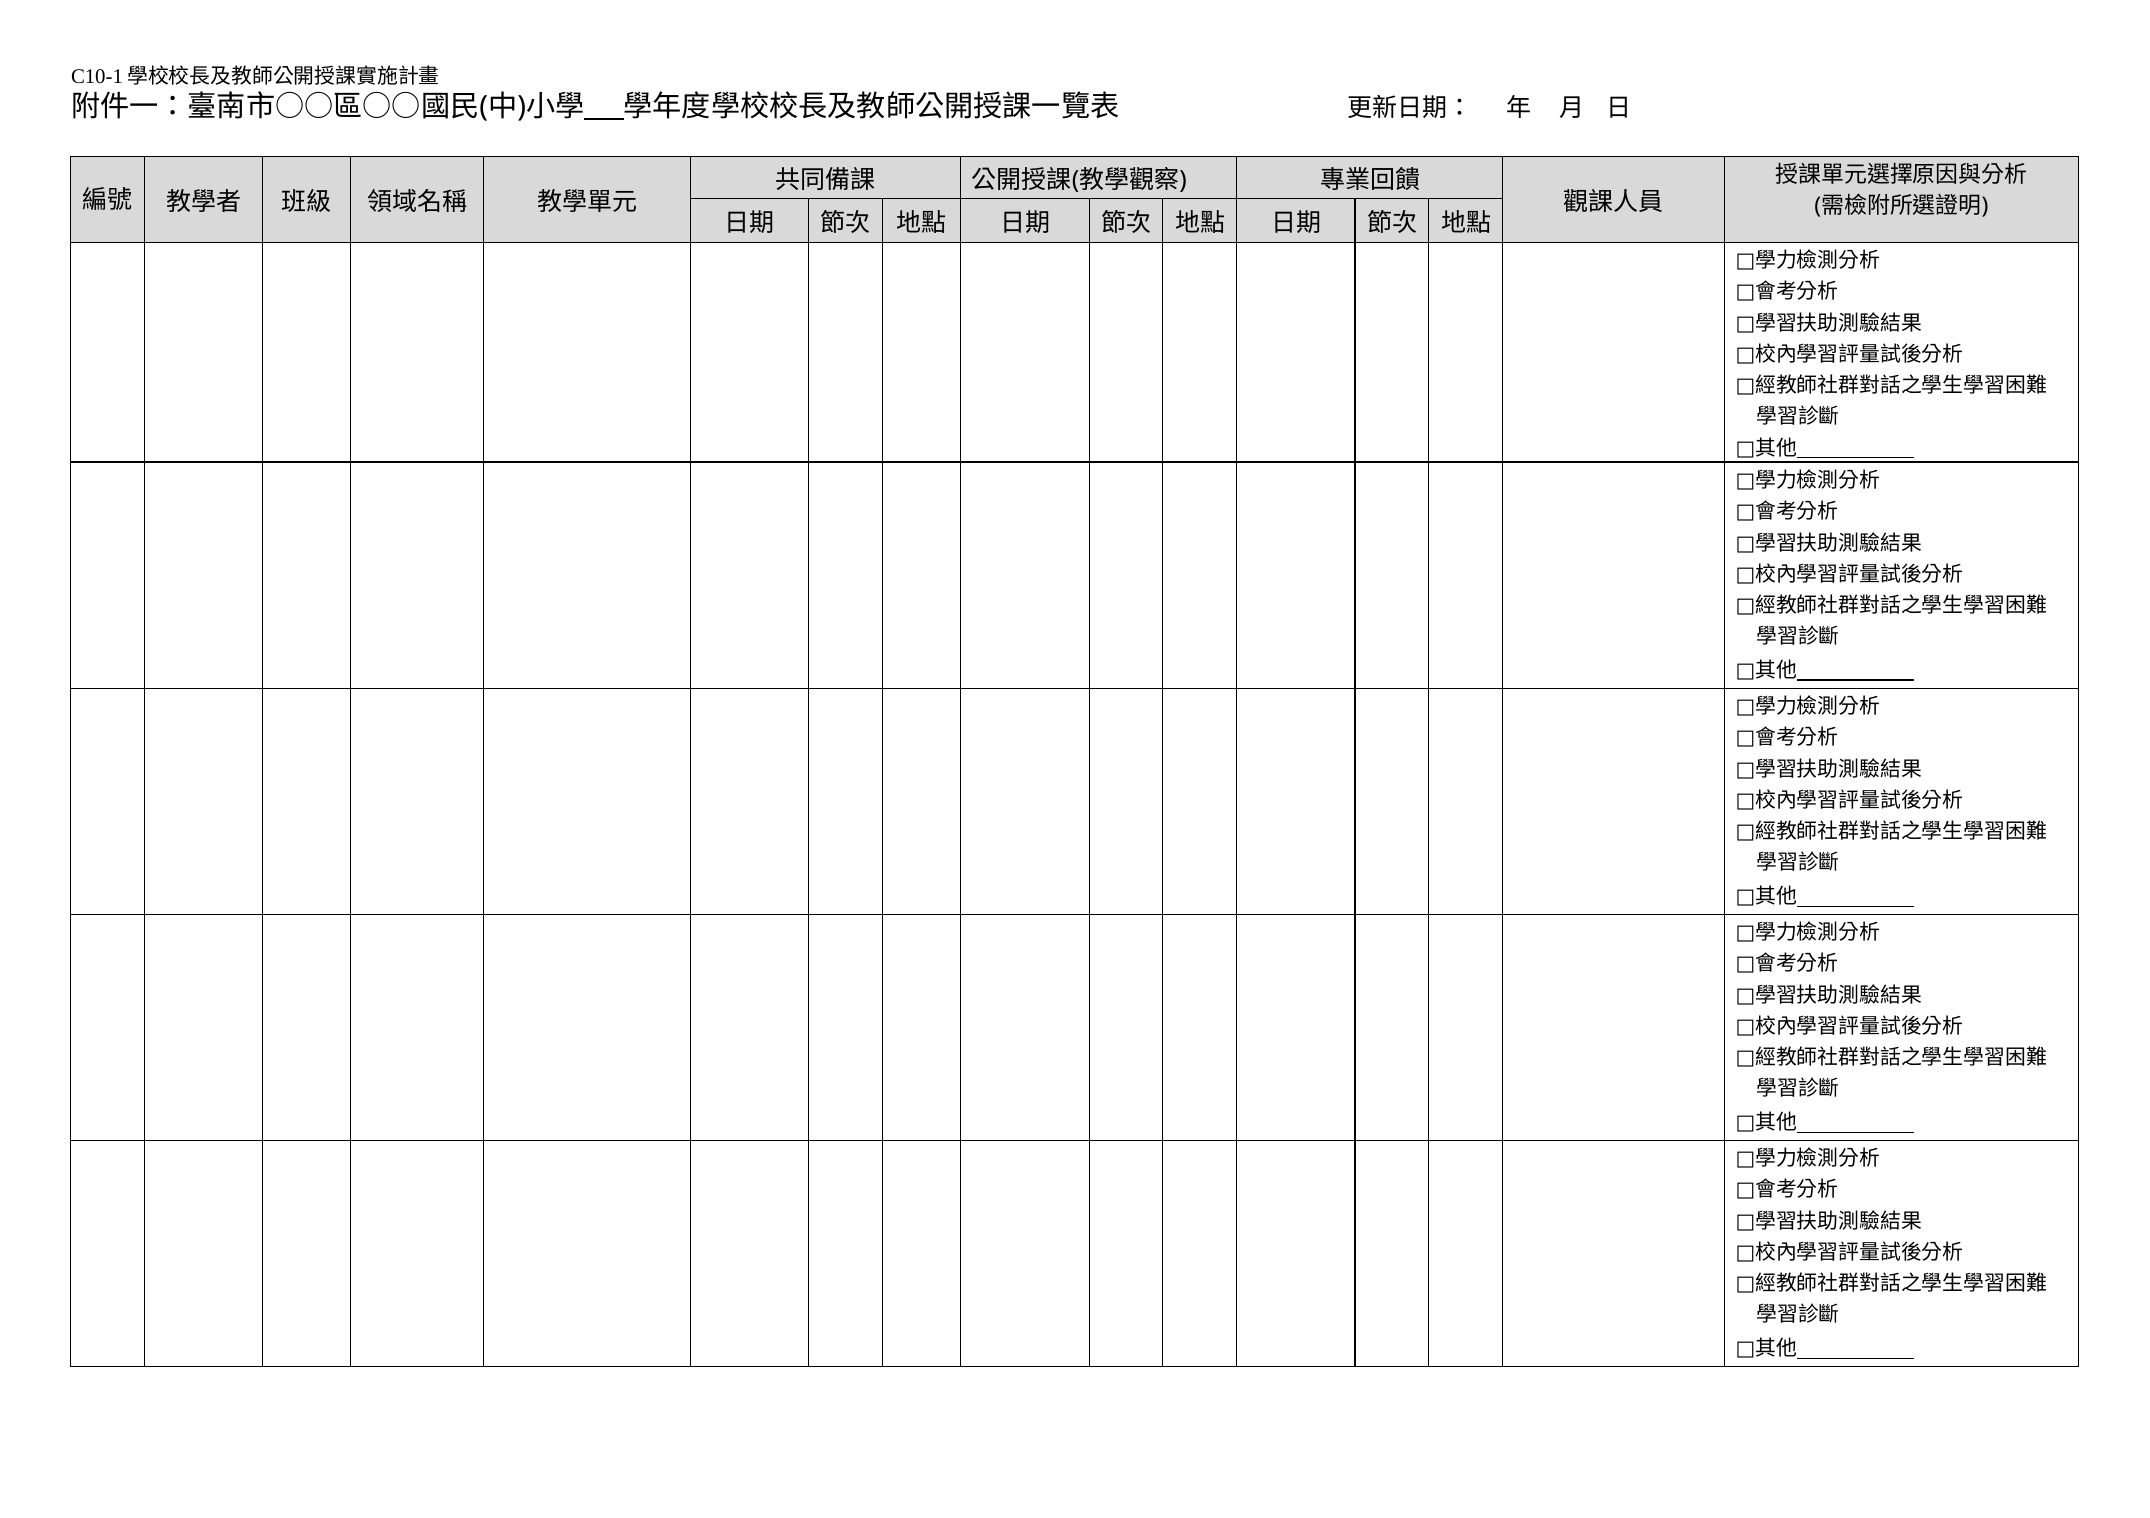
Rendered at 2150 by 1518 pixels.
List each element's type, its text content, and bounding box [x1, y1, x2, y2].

table_cell [1503, 915, 1724, 1139]
table_cell [961, 243, 1089, 461]
table_header 授課單元選擇原因與分析 (需檢附所選證明) [1725, 157, 2078, 242]
table_header 觀課人員 [1503, 157, 1724, 242]
table_cell [351, 689, 483, 913]
table_cell [1163, 689, 1236, 913]
table_cell [809, 915, 882, 1139]
table_cell □學力檢測分析 □會考分析 □學習扶助測驗結果 □校內學習評量試後分析 □經教師社群對話之學生學習困難學習診斷 □其他 [1725, 1141, 2078, 1366]
table_cell [809, 463, 882, 687]
table_cell [961, 689, 1089, 913]
table_cell [145, 1141, 262, 1366]
table_cell [1090, 689, 1162, 913]
table_cell [484, 463, 690, 687]
table_cell [484, 915, 690, 1139]
table_cell [71, 1141, 144, 1366]
table_cell [1090, 463, 1162, 687]
table_cell [263, 915, 350, 1139]
table_cell [1090, 1141, 1162, 1366]
table_cell [883, 463, 960, 687]
table_cell □學力檢測分析 □會考分析 □學習扶助測驗結果 □校內學習評量試後分析 □經教師社群對話之學生學習困難學習診斷 □其他 [1725, 689, 2078, 913]
table_cell 地點 [883, 199, 960, 242]
table_cell [1356, 689, 1428, 913]
table_cell [484, 689, 690, 913]
table_cell [1237, 689, 1354, 913]
table_cell [145, 243, 262, 461]
table_cell □學力檢測分析 □會考分析 □學習扶助測驗結果 □校內學習評量試後分析 □經教師社群對話之學生學習困難學習診斷 □其他 [1725, 243, 2078, 461]
table_cell [71, 915, 144, 1139]
table_cell [691, 243, 808, 461]
table_cell 節次 [1090, 199, 1162, 242]
table_cell 節次 [809, 199, 882, 242]
table_cell [1356, 243, 1428, 461]
table_cell [1090, 243, 1162, 461]
table_cell [1429, 1141, 1502, 1366]
table_cell [263, 689, 350, 913]
table_header 班級 [263, 157, 350, 242]
table_cell [691, 689, 808, 913]
table_header 領域名稱 [351, 157, 483, 242]
table_cell [691, 463, 808, 687]
table_cell [1503, 243, 1724, 461]
table_header 編號 [71, 157, 144, 242]
text 附件一：臺南市○○區○○國民(中)小學 學年度學校校長及教師公開授課一覽表 更新日期： 年 月 日 [71, 91, 2079, 122]
table_cell 地點 [1429, 199, 1502, 242]
table_header 專業回饋 [1237, 157, 1502, 198]
table_cell [1090, 915, 1162, 1139]
table_cell [351, 243, 483, 461]
table_cell [1356, 1141, 1428, 1366]
table_cell [1163, 915, 1236, 1139]
table_cell [691, 1141, 808, 1366]
table_header 教學單元 [484, 157, 690, 242]
table_header 公開授課(教學觀察) [961, 157, 1236, 198]
table_cell [1237, 463, 1354, 687]
table_cell [691, 915, 808, 1139]
table_cell [809, 689, 882, 913]
table_cell [883, 689, 960, 913]
table_cell □學力檢測分析 □會考分析 □學習扶助測驗結果 □校內學習評量試後分析 □經教師社群對話之學生學習困難學習診斷 □其他 [1725, 915, 2078, 1139]
table_cell 地點 [1163, 199, 1236, 242]
table_cell [1429, 915, 1502, 1139]
table_cell [145, 463, 262, 687]
table_cell □學力檢測分析 □會考分析 □學習扶助測驗結果 □校內學習評量試後分析 □經教師社群對話之學生學習困難學習診斷 □其他 [1725, 463, 2078, 687]
table_cell [351, 1141, 483, 1366]
table_header 共同備課 [691, 157, 960, 198]
table_header 教學者 [145, 157, 262, 242]
table_cell [145, 689, 262, 913]
table_cell [1356, 915, 1428, 1139]
table_cell [484, 243, 690, 461]
table_cell [1503, 1141, 1724, 1366]
table_cell [809, 1141, 882, 1366]
table_cell [1503, 463, 1724, 687]
table_cell [145, 915, 262, 1139]
table_cell 節次 [1356, 199, 1428, 242]
table_cell [1163, 1141, 1236, 1366]
table_cell [351, 463, 483, 687]
table_cell [809, 243, 882, 461]
table_cell [1356, 463, 1428, 687]
table_cell [1163, 243, 1236, 461]
table_cell 日期 [1237, 199, 1354, 242]
table_cell [351, 915, 483, 1139]
table_cell [883, 243, 960, 461]
table_cell [961, 463, 1089, 687]
table_cell [1237, 1141, 1354, 1366]
table_cell [1503, 689, 1724, 913]
table_cell [961, 915, 1089, 1139]
table_cell [1429, 463, 1502, 687]
table_cell [1237, 243, 1354, 461]
table_cell [263, 243, 350, 461]
table_cell [71, 243, 144, 461]
table_cell [263, 463, 350, 687]
table_cell [961, 1141, 1089, 1366]
table_cell [1163, 463, 1236, 687]
table_cell [71, 463, 144, 687]
table_cell [883, 915, 960, 1139]
table_cell [71, 689, 144, 913]
table_cell [1429, 689, 1502, 913]
table_cell 日期 [691, 199, 808, 242]
table_cell [263, 1141, 350, 1366]
table_cell 日期 [961, 199, 1089, 242]
table_cell [1237, 915, 1354, 1139]
table_cell [484, 1141, 690, 1366]
table_cell [883, 1141, 960, 1366]
table_cell [1429, 243, 1502, 461]
